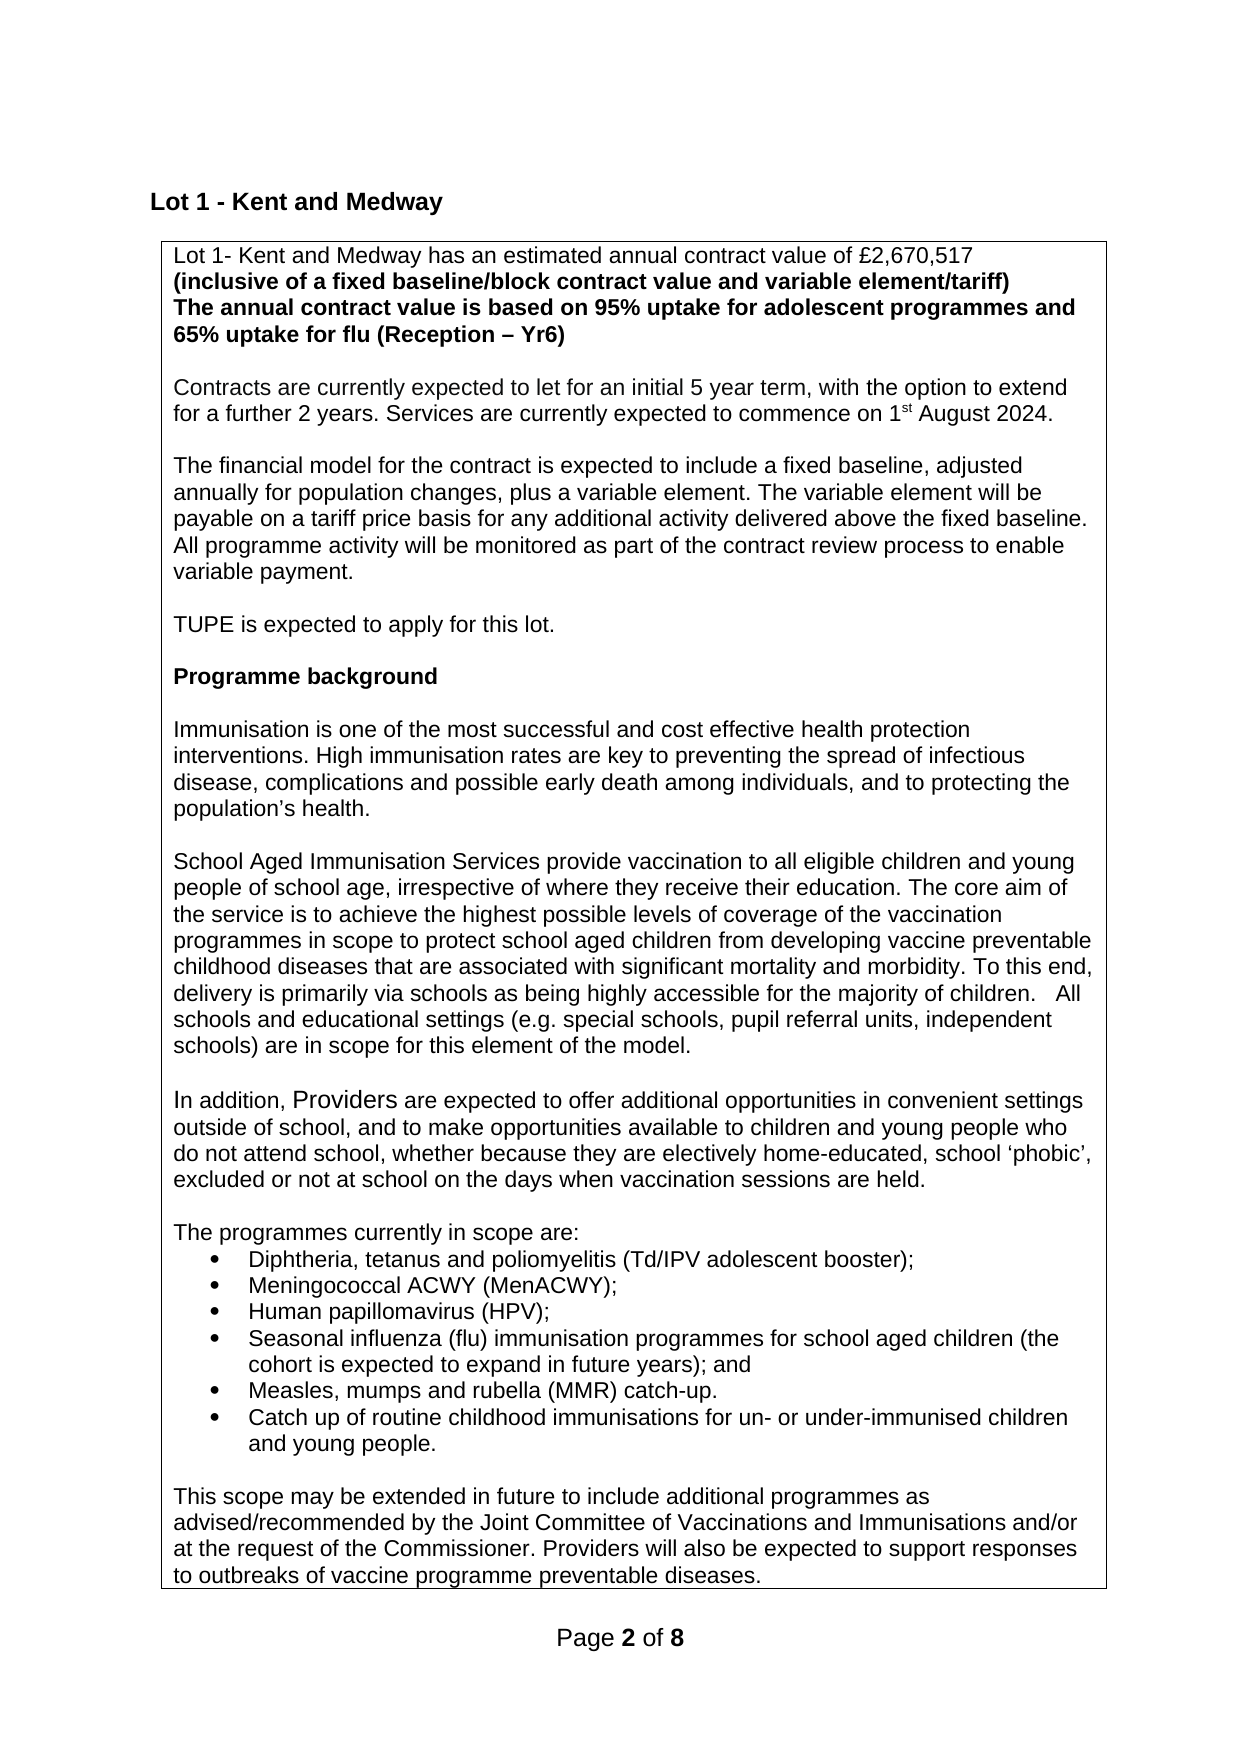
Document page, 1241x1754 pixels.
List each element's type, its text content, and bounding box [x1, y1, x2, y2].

text Lot 1 - Kent and Medway [150, 187, 1090, 216]
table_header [162, 242, 1106, 1588]
